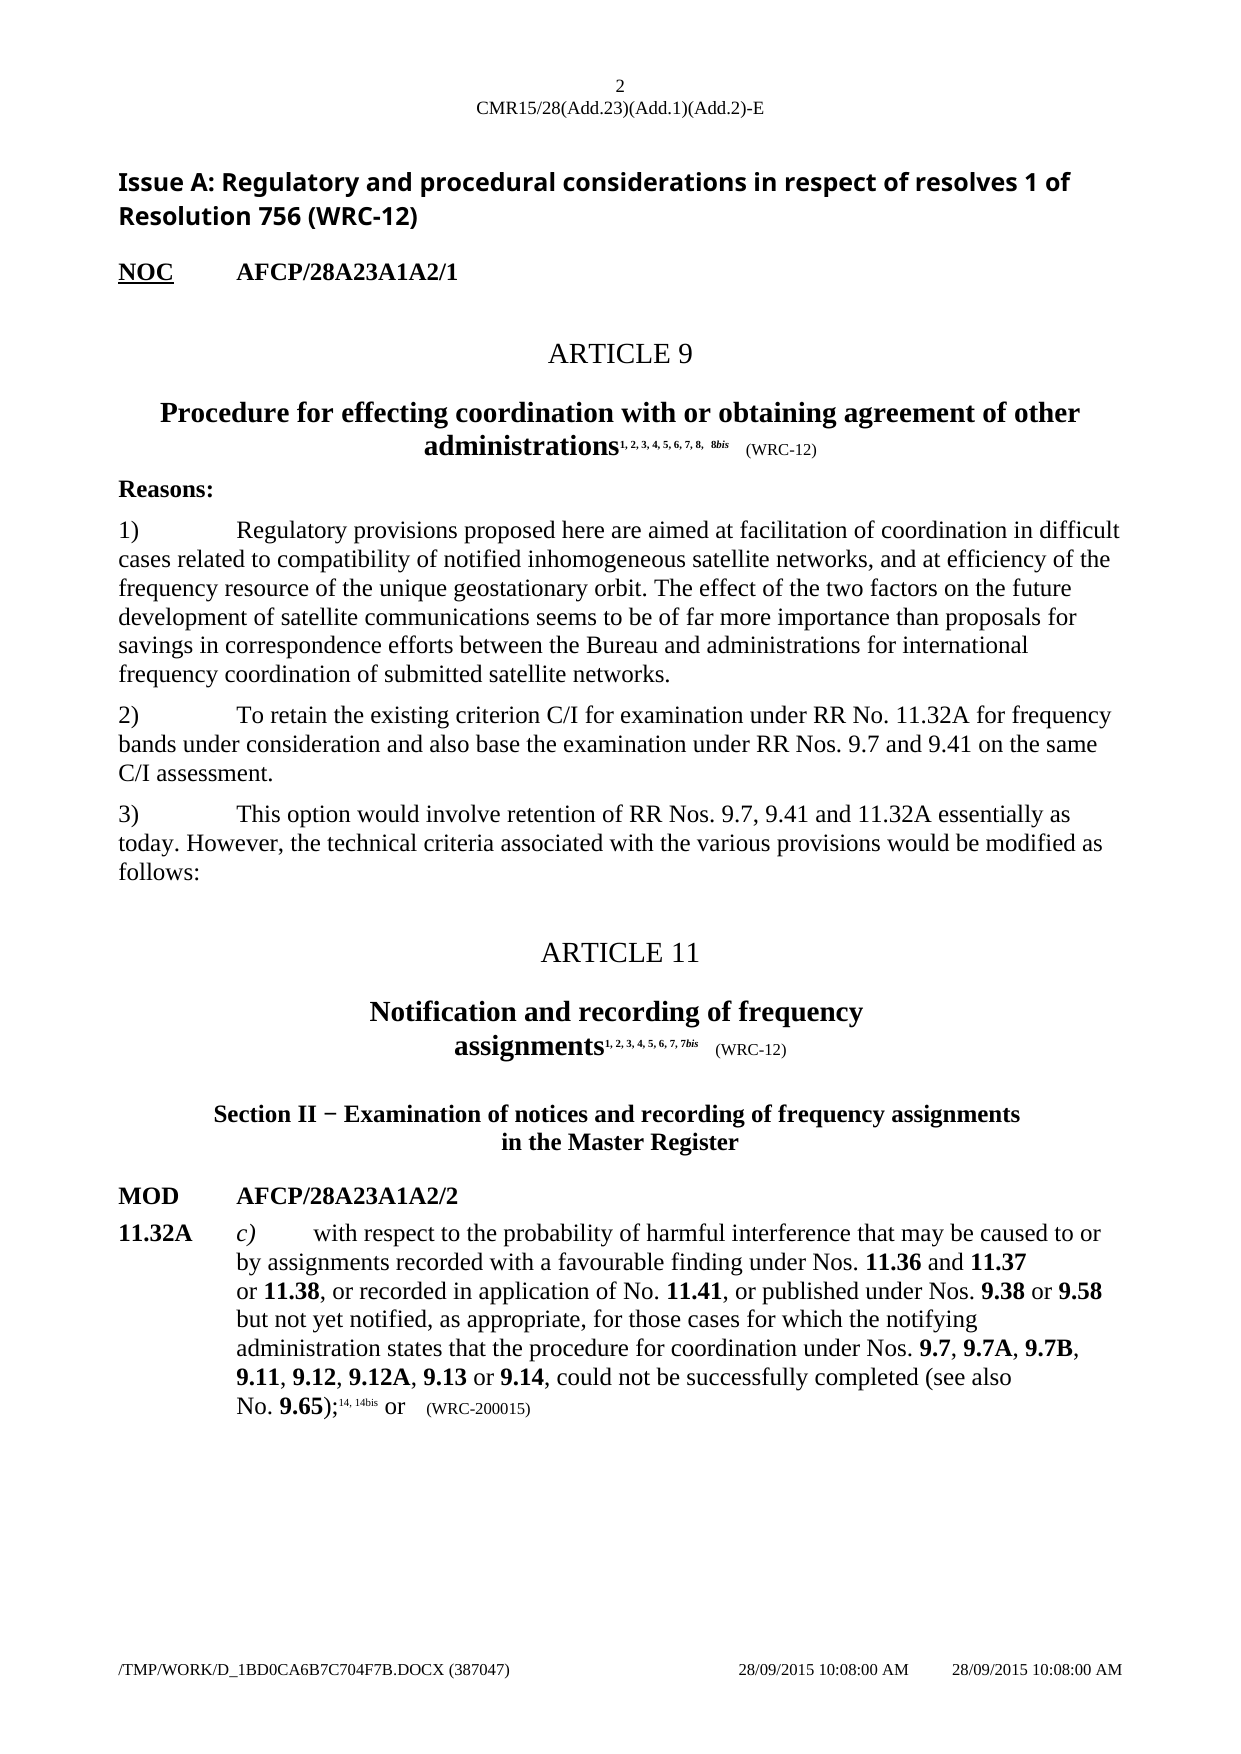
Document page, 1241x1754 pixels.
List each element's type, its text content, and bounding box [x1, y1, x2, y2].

text 3) This option would involve retention of RR Nos. 9.7, 9.41 and 11.32A essentially as today. However, the technical criteria associated with the various provisions would be modified as follows: [118, 799, 1122, 886]
title Procedure for effecting coordination with or obtaining agreement of other administrations1, 2, 3, 4, 5, 6, 7, 8, 8bis (WRC-12) [118, 395, 1122, 462]
text Section II − Examination of notices and recording of frequency assignments in the Master Register [118, 1099, 1122, 1156]
text 11.32A c) with respect to the probability of harmful interference that may be caused to or by assignments recorded with a favourable finding under Nos. 11.36 and 11.37 or 11.38, or recorded in application of No. 11.41, or published under Nos. 9.38 or 9.58 but not yet notified, as appropriate, for those cases for which the notifying administration states that the procedure for coordination under Nos. 9.7, 9.7A, 9.7B, 9.11, 9.12, 9.12A, 9.13 or 9.14, could not be successfully completed (see also No. 9.65);14 or (WRC-) [118, 1218, 1122, 1419]
text ARTICLE 11 [118, 936, 1122, 969]
text 2) To retain the existing criterion C/I for examination under RR No. 11.32A for frequency bands under consideration and also base the examination under RR Nos. 9.7 and 9.41 on the same C/I assessment. [118, 701, 1122, 787]
text Reasons: [118, 474, 1122, 503]
text MOD AFCP/28A23A1A2/2 [118, 1181, 1122, 1210]
title Notification and recording of frequency assignments1, 2, 3, 4, 5, 6, 7, 7bis (WRC-12) [118, 994, 1122, 1061]
subtitle Issue A: Regulatory and procedural considerations in respect of resolves 1 of Resolution 756 (WRC-12) [118, 164, 1122, 232]
text ARTICLE 9 [118, 336, 1122, 370]
text 1) Regulatory provisions proposed here are aimed at facilitation of coordination in difficult cases related to compatibility of notified inhomogeneous satellite networks, and at efficiency of the frequency resource of the unique geostationary orbit. The effect of the two factors on the future development of satellite communications seems to be of far more importance than proposals for savings in correspondence efforts between the Bureau and administrations for international frequency coordination of submitted satellite networks. [118, 516, 1122, 688]
text NOC AFCP/28A23A1A2/1 [118, 257, 1122, 286]
